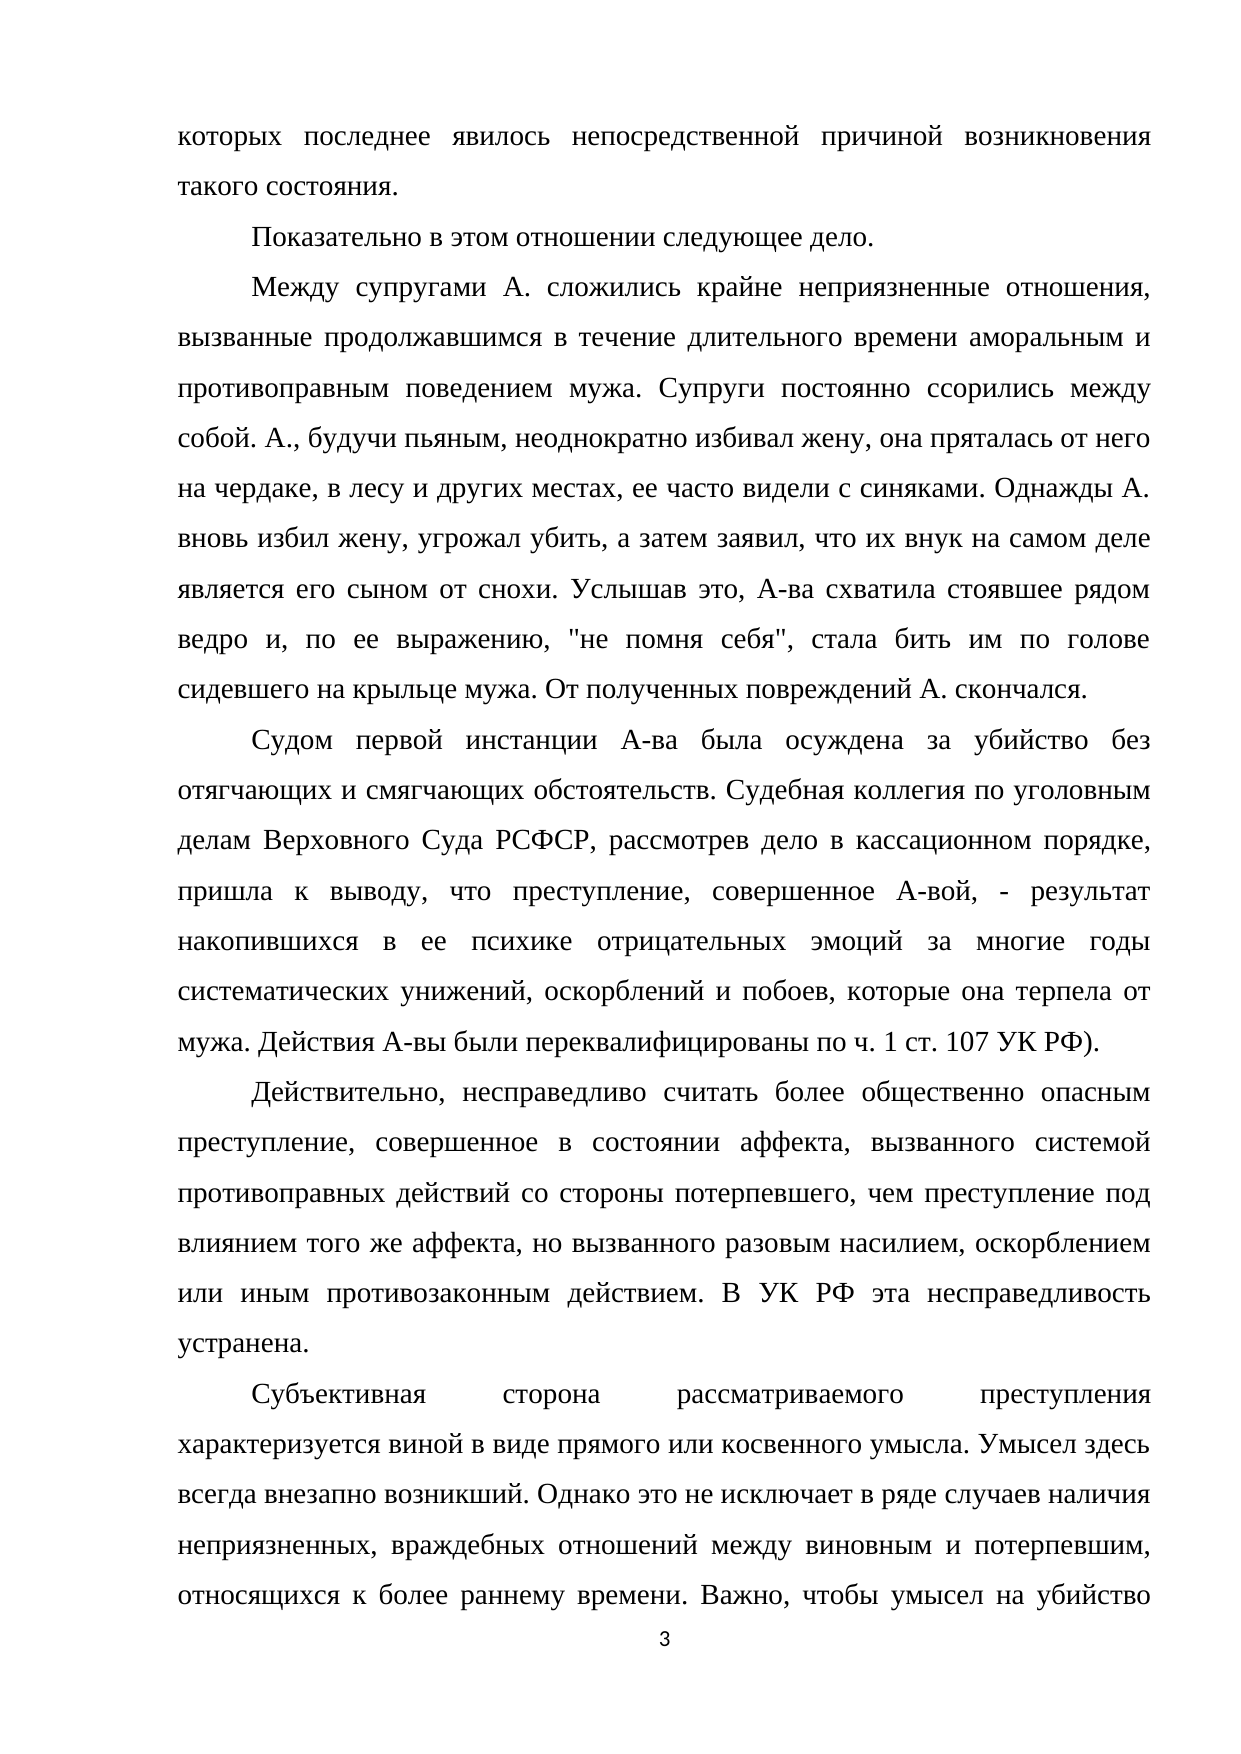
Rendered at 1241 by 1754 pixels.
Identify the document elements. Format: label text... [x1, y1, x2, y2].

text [177, 118, 1152, 202]
text Показательно в этом отношении следующее дело. [177, 219, 1152, 252]
text Судом первой инстанции А-ва была осуждена за убийство без отягчающих и смягчающих обстоятельств. Судебная коллегия по уголовным делам Верховного Суда РСФСР, рассмотрев дело в кассационном порядке, пришла к выводу, что преступление, совершенное А-вой, - результат накопившихся в ее психике отрицательных эмоций за многие годы систематических унижений, оскорблений и побоев, которые она терпела от мужа. Действия А-вы были переквалифицированы по ч. 1 ст. 107 УК РФ). [177, 722, 1152, 1057]
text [177, 1376, 1152, 1611]
text Между супругами А. сложились крайне неприязненные отношения, вызванные продолжавшимся в течение длительного времени аморальным и противоправным поведением мужа. Супруги постоянно ссорились между собой. А., будучи пьяным, неоднократно избивал жену, она пряталась от него на чердаке, в лесу и других местах, ее часто видели с синяками. Однажды А. вновь избил жену, угрожал убить, а затем заявил, что их внук на самом деле является его сыном от снохи. Услышав это, А-ва схватила стоявшее рядом ведро и, по ее выражению, "не помня себя", стала бить им по голове сидевшего на крыльце мужа. От полученных повреждений А. скончался. [177, 269, 1152, 705]
text Действительно, несправедливо считать более общественно опасным преступление, совершенное в состоянии аффекта, вызванного системой противоправных действий со стороны потерпевшего, чем преступление под влиянием того же аффекта, но вызванного разовым насилием, оскорблением или иным противозаконным действием. В УК РФ эта несправедливость устранена. [177, 1074, 1152, 1359]
